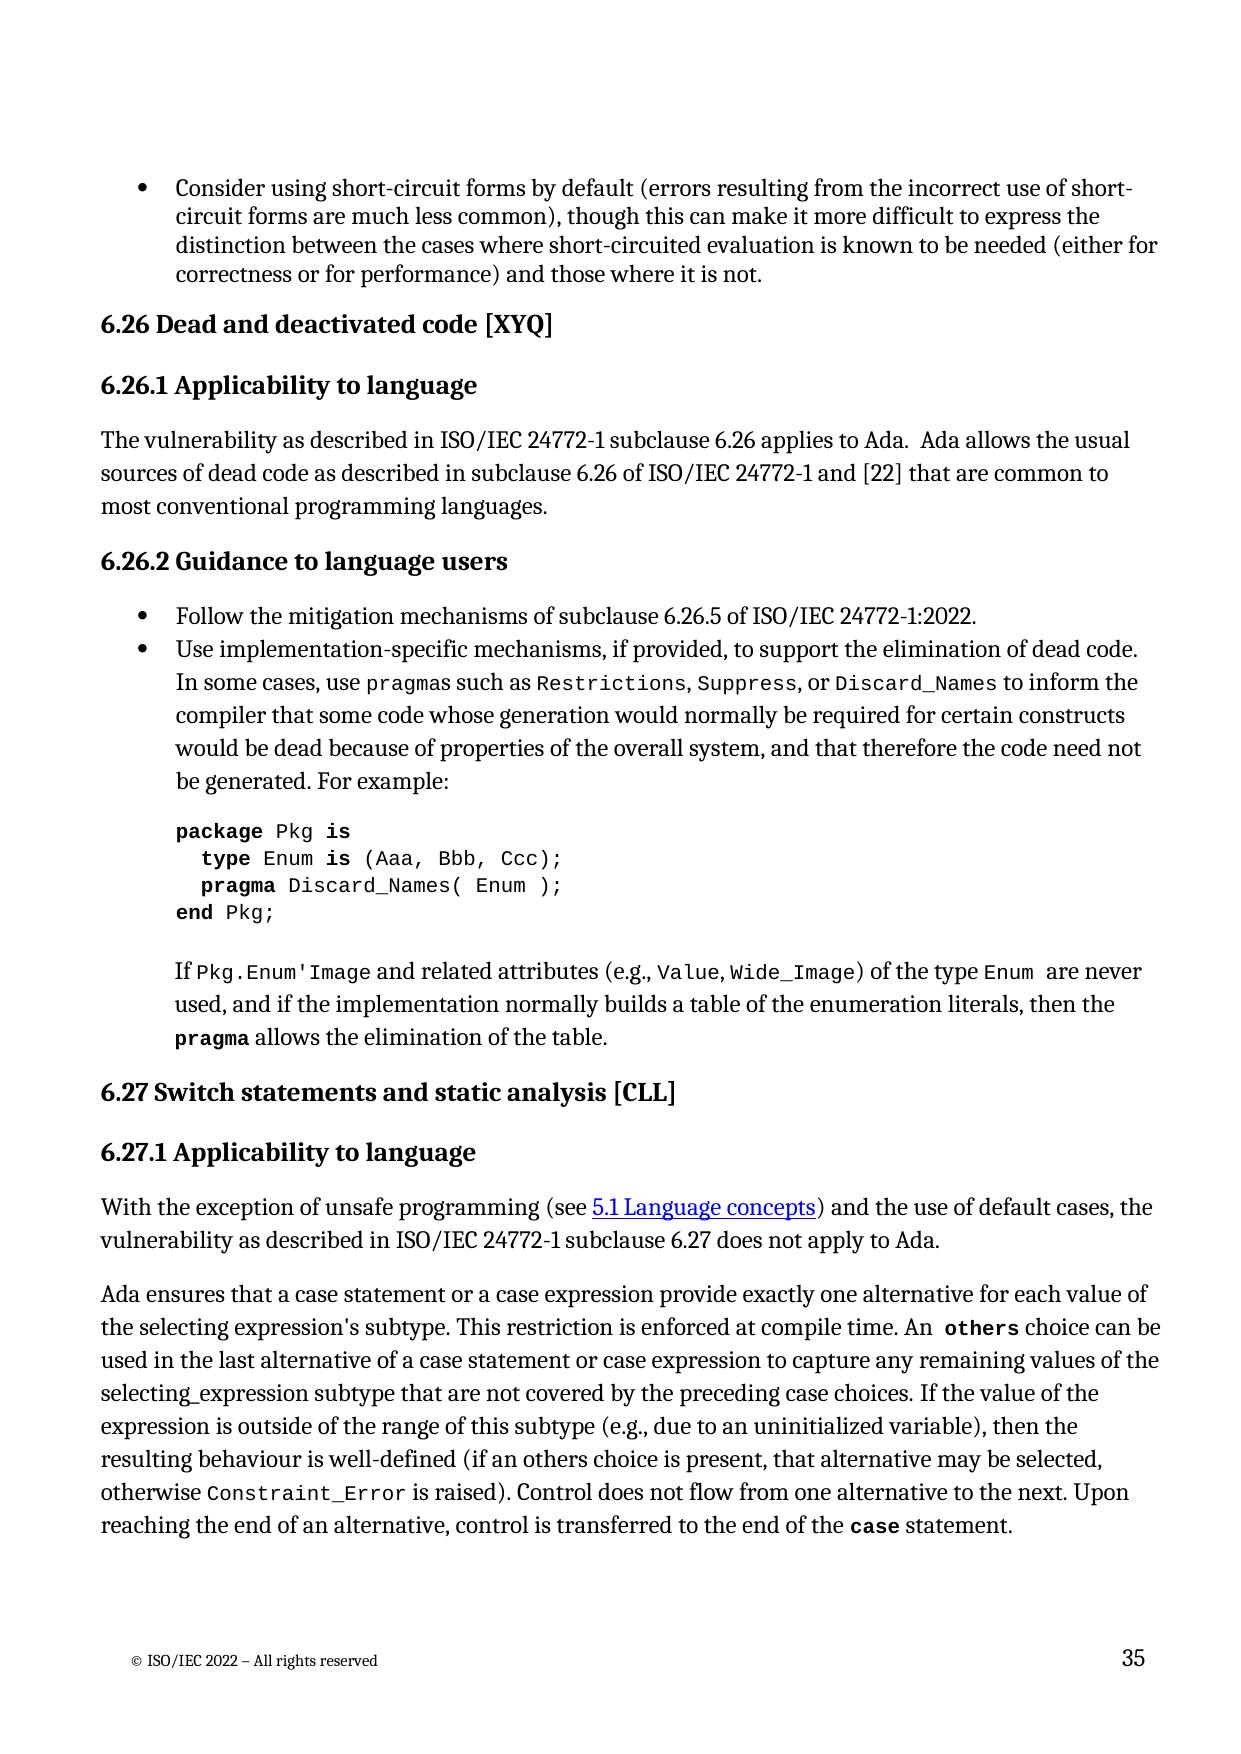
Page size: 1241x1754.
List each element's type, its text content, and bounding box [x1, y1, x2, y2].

text package Pkg is [101, 821, 1164, 844]
text end Pkg; [101, 902, 1164, 926]
subtitle 6.27 Switch statements and static analysis [CLL] [101, 1077, 1164, 1108]
text If Pkg.Enum'Image and related attributes (e.g., Value, Wide_Image) of the type Enum are never used, and if the implementation normally builds a table of the enumeration literals, then the pragma allows the elimination of the table. [174, 957, 1164, 1052]
list Follow the mitigation mechanisms of subclause 6.26.5 of ISO/IEC 24772-1:2022. [138, 602, 1164, 631]
subtitle 6.27.1 Applicability to language [101, 1137, 1164, 1168]
subtitle 6.26.1 Applicability to language [101, 370, 1164, 401]
list Consider using short-circuit forms by default (errors resulting from the incorrect use of short-circuit forms are much less common), though this can make it more difficult to express the distinction between the cases where short-circuited evaluation is known to be needed (either for correctness or for performance) and those where it is not. [138, 173, 1164, 288]
text The vulnerability as described in ISO/IEC 24772-1 subclause 6.26 applies to Ada. Ada allows the usual sources of dead code as described in subclause 6.26 of ISO/IEC 24772-1 and [22] that are common to most conventional programming languages. [101, 426, 1164, 521]
text pragma Discard_Names( Enum ); [101, 875, 1164, 899]
subtitle 6.26 Dead and deactivated code [XYQ] [101, 309, 1164, 341]
text type Enum is (Aaa, Bbb, Ccc); [101, 848, 1164, 872]
text With the exception of unsafe programming (see 5.1 Language concepts) and the use of default cases, the vulnerability as described in ISO/IEC 24772-1 subclause 6.27 does not apply to Ada. [101, 1193, 1164, 1255]
text Ada ensures that a case statement or a case expression provide exactly one alternative for each value of the selecting expression's subtype. This restriction is enforced at compile time. An others choice can be used in the last alternative of a case statement or case expression to capture any remaining values of the selecting_expression subtype that are not covered by the preceding case choices. If the value of the expression is outside of the range of this subtype (e.g., due to an uninitialized variable), then the resulting behaviour is well-defined (if an others choice is present, that alternative may be selected, otherwise Constraint_Error is raised). Control does not flow from one alternative to the next. Upon reaching the end of an alternative, control is transferred to the end of the case statement. [101, 1280, 1164, 1540]
list Use implementation-specific mechanisms, if provided, to support the elimination of dead code. In some cases, use pragmas such as Restrictions, Suppress, or Discard_Names to inform the compiler that some code whose generation would normally be required for certain constructs would be dead because of properties of the overall system, and that therefore the code need not be generated. For example: [138, 635, 1164, 796]
subtitle 6.26.2 Guidance to language users [101, 546, 1164, 577]
